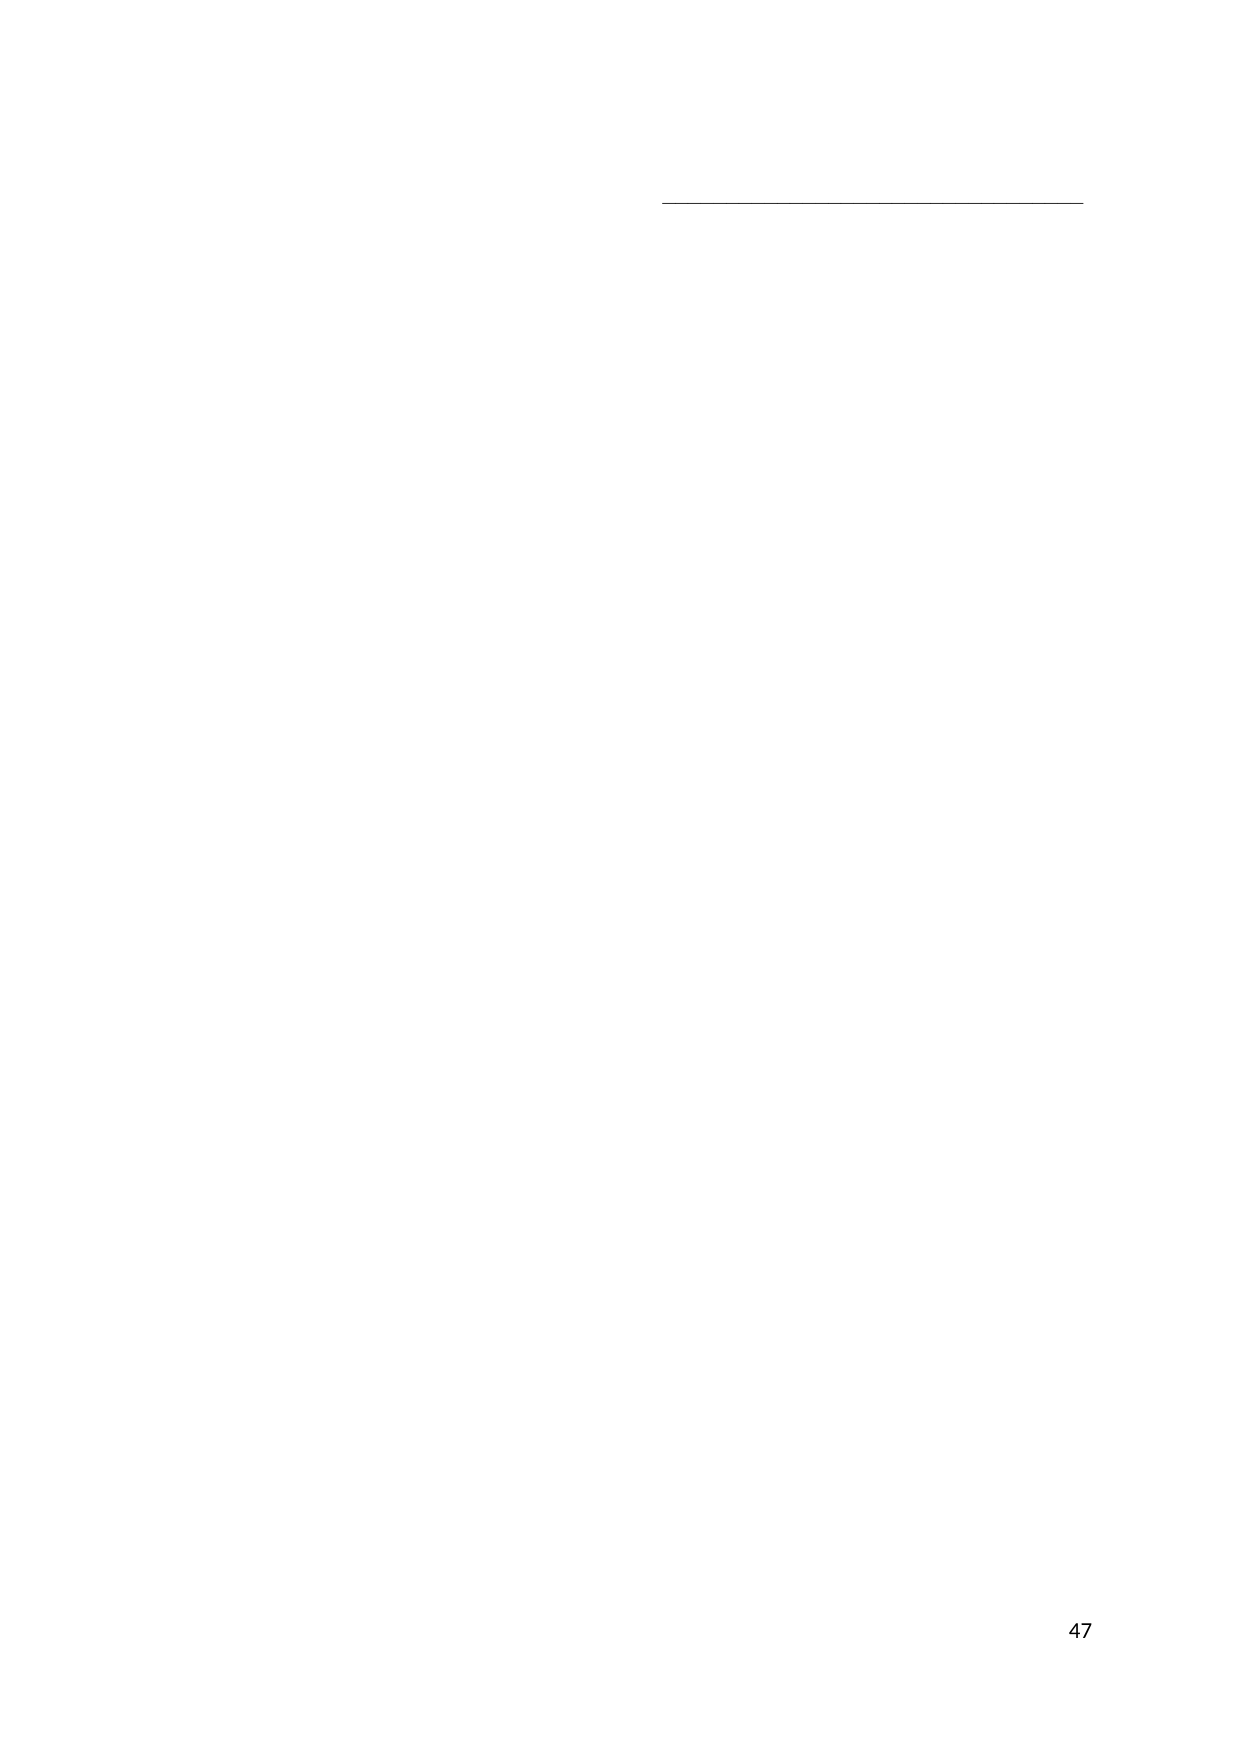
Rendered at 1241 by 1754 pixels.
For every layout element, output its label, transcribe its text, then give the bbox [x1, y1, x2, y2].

text _________________________________ [148, 148, 1092, 206]
